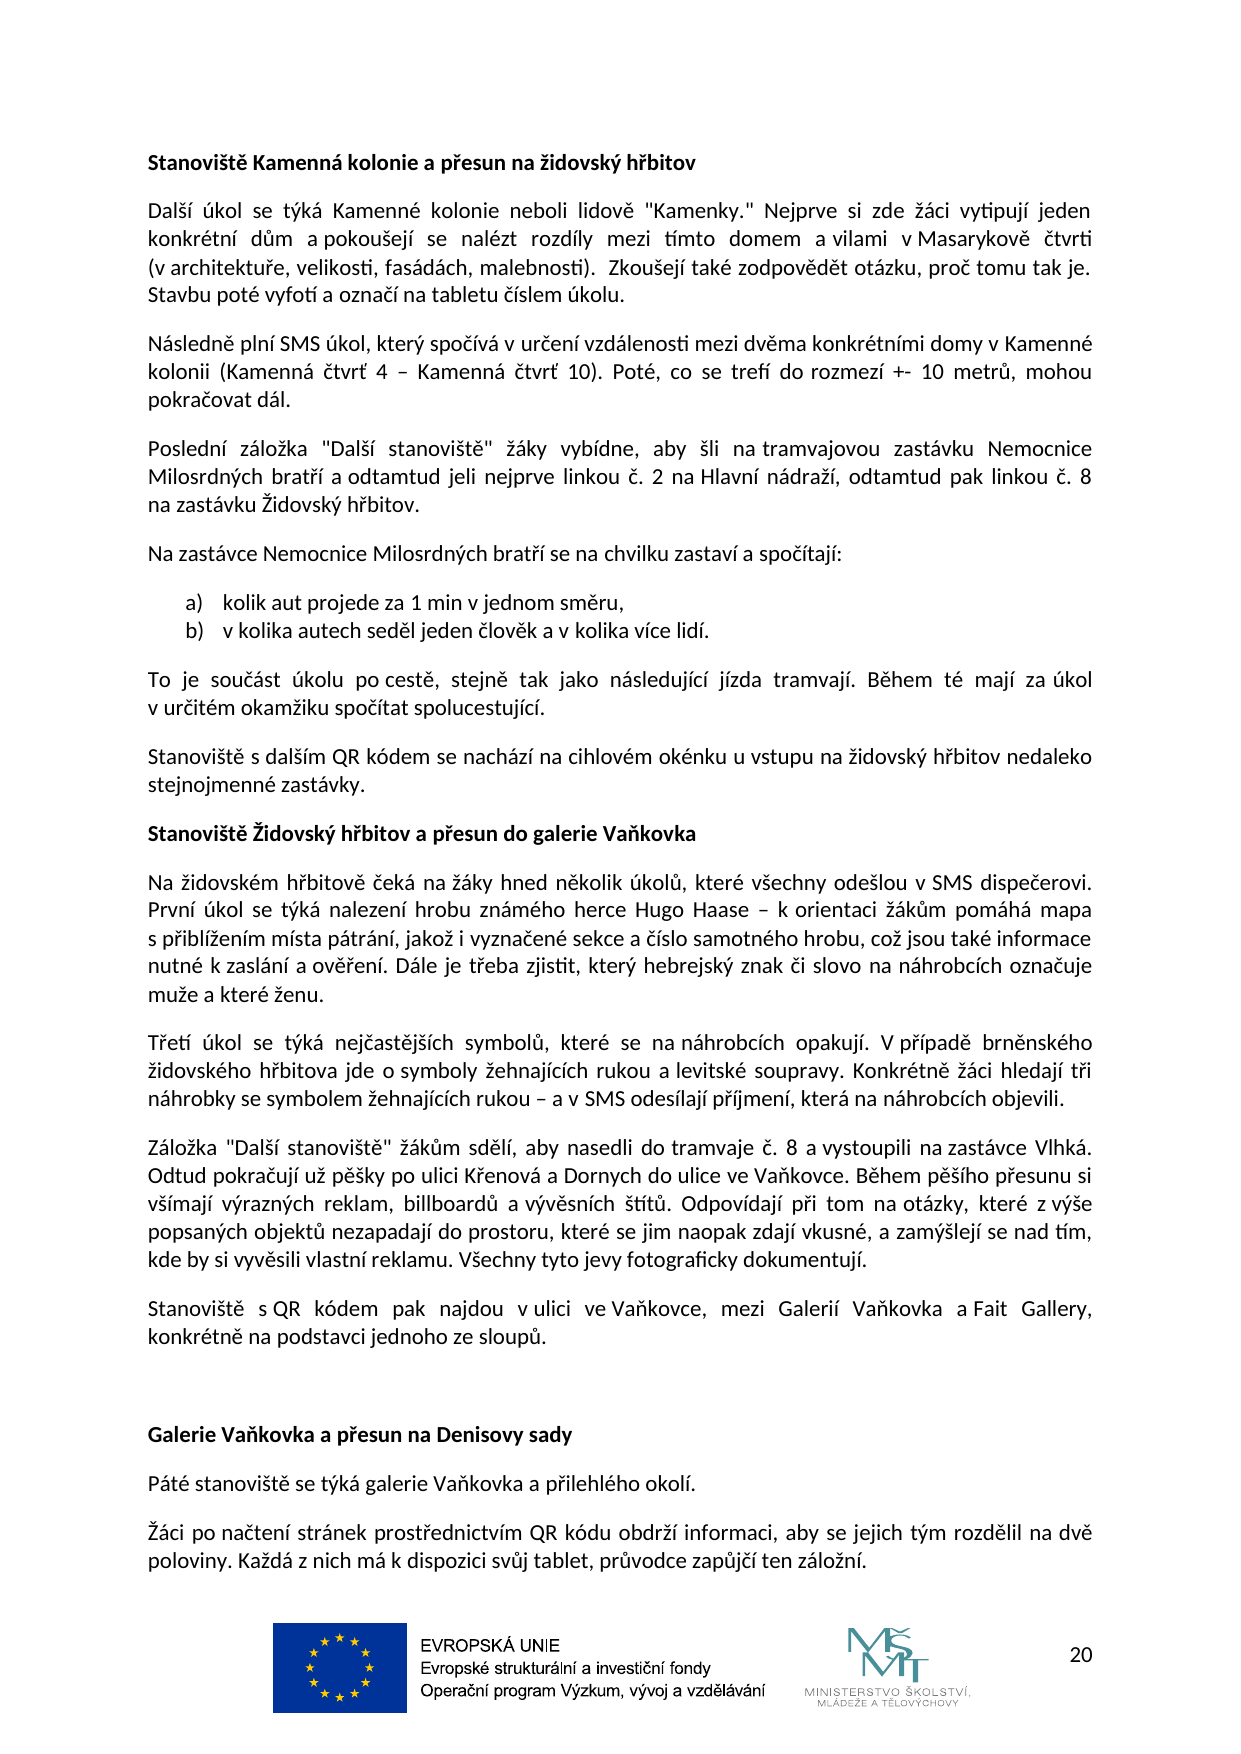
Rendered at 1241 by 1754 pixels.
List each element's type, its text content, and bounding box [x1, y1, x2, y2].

text Stanoviště s QR kódem pak najdou v ulici ve Vaňkovce, mezi Galerií Vaňkovka a Fait Gallery, konkrétně na podstavci jednoho ze sloupů. [148, 1294, 1092, 1350]
list v kolika autech seděl jeden člověk a v kolika více lidí. [185, 616, 1092, 644]
text To je součást úkolu po cestě, stejně tak jako následující jízda tramvají. Během té mají za úkol v určitém okamžiku spočítat spolucestující. [148, 665, 1092, 721]
text Stanoviště Židovský hřbitov a přesun do galerie Vaňkovka [148, 819, 1092, 847]
text Třetí úkol se týká nejčastějších symbolů, které se na náhrobcích opakují. V případě brněnského židovského hřbitova jde o symboly žehnajících rukou a levitské soupravy. Konkrétně žáci hledají tři náhrobky se symbolem žehnajících rukou – a v SMS odesílají příjmení, která na náhrobcích objevili. [148, 1028, 1092, 1113]
text Na židovském hřbitově čeká na žáky hned několik úkolů, které všechny odešlou v SMS dispečerovi. První úkol se týká nalezení hrobu známého herce Hugo Haase – k orientaci žákům pomáhá mapa s přiblížením místa pátrání, jakož i vyznačené sekce a číslo samotného hrobu, což jsou také informace nutné k zaslání a ověření. Dále je třeba zjistit, který hebrejský znak či slovo na náhrobcích označuje muže a které ženu. [148, 868, 1092, 1008]
text Stanoviště Kamenná kolonie a přesun na židovský hřbitov [148, 148, 1092, 176]
text Poslední záložka "Další stanoviště" žáky vybídne, aby šli na tramvajovou zastávku Nemocnice Milosrdných bratří a odtamtud jeli nejprve linkou č. 2 na Hlavní nádraží, odtamtud pak linkou č. 8 na zastávku Židovský hřbitov. [148, 434, 1092, 518]
list kolik aut projede za 1 min v jednom směru, [185, 588, 1092, 616]
text Stanoviště s dalším QR kódem se nachází na cihlovém okénku u vstupu na židovský hřbitov nedaleko stejnojmenné zastávky. [148, 742, 1092, 798]
text Další úkol se týká Kamenné kolonie neboli lidově "Kamenky." Nejprve si zde žáci vytipují jeden konkrétní dům a pokoušejí se nalézt rozdíly mezi tímto domem a vilami v Masarykově čtvrti (v architektuře, velikosti, fasádách, malebnosti). Zkoušejí také zodpovědět otázku, proč tomu tak je. Stavbu poté vyfotí a označí na tabletu číslem úkolu. [148, 197, 1092, 309]
text Páté stanoviště se týká galerie Vaňkovka a přilehlého okolí. [148, 1469, 1092, 1497]
text Galerie Vaňkovka a přesun na Denisovy sady [148, 1420, 1092, 1448]
text Na zastávce Nemocnice Milosrdných bratří se na chvilku zastaví a spočítají: [148, 539, 1092, 567]
text Následně plní SMS úkol, který spočívá v určení vzdálenosti mezi dvěma konkrétními domy v Kamenné kolonii (Kamenná čtvrť 4 – Kamenná čtvrť 10). Poté, co se trefí do rozmezí +- 10 metrů, mohou pokračovat dál. [148, 329, 1092, 413]
text Žáci po načtení stránek prostřednictvím QR kódu obdrží informaci, aby se jejich tým rozdělil na dvě poloviny. Každá z nich má k dispozici svůj tablet, průvodce zapůjčí ten záložní. [148, 1518, 1092, 1574]
text Záložka "Další stanoviště" žákům sdělí, aby nasedli do tramvaje č. 8 a vystoupili na zastávce Vlhká. Odtud pokračují už pěšky po ulici Křenová a Dornych do ulice ve Vaňkovce. Během pěšího přesunu si všímají výrazných reklam, billboardů a vývěsních štítů. Odpovídají při tom na otázky, které z výše popsaných objektů nezapadají do prostoru, které se jim naopak zdají vkusné, a zamýšlejí se nad tím, kde by si vyvěsili vlastní reklamu. Všechny tyto jevy fotograficky dokumentují. [148, 1133, 1092, 1273]
